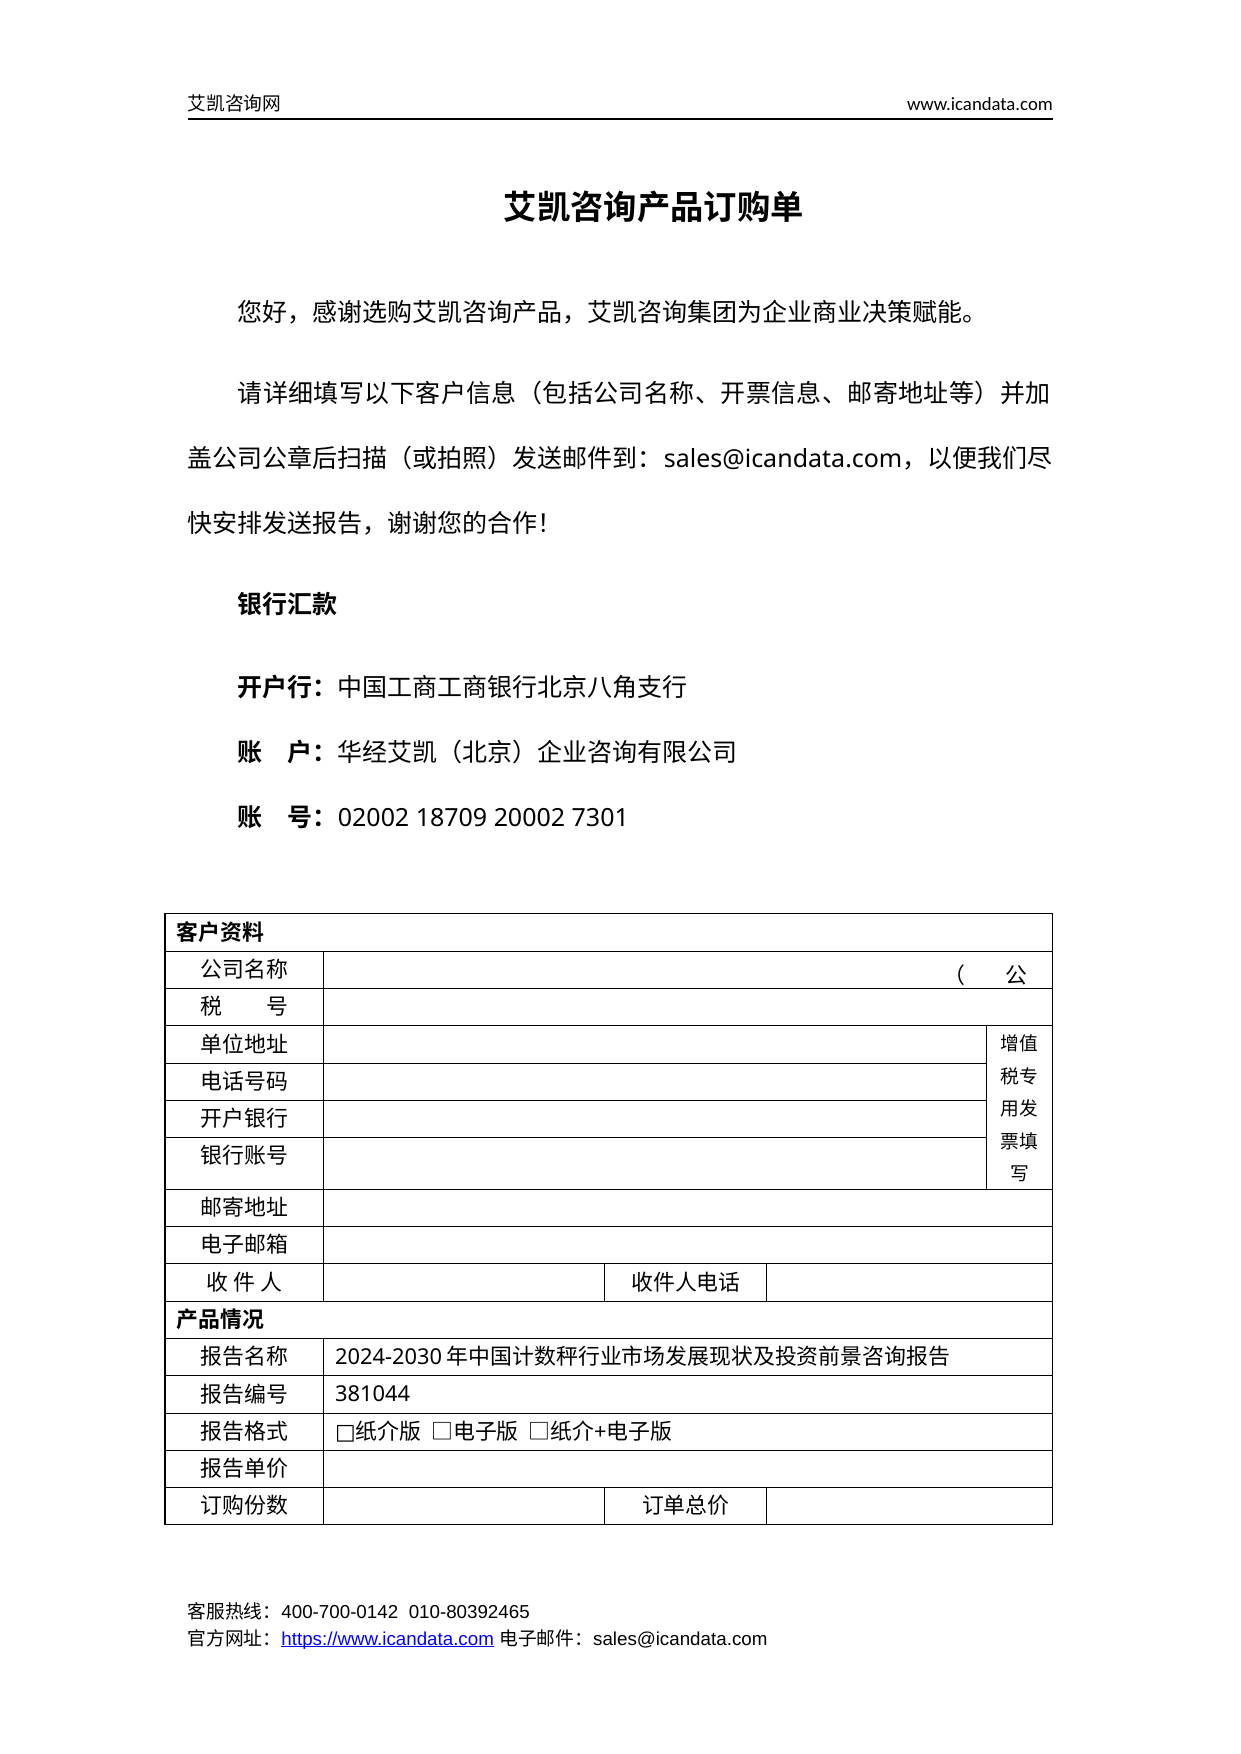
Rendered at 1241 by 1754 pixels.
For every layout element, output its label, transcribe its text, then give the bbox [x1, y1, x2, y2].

text 账 户：华经艾凯（北京）企业咨询有限公司 [187, 718, 1053, 783]
table_cell 单位地址 [166, 1026, 323, 1062]
table_cell [324, 1101, 986, 1137]
table_cell 税 号 [166, 989, 323, 1025]
table_cell 订单总价 [605, 1488, 766, 1524]
table_cell 收 件 人 [166, 1264, 323, 1301]
table_cell [324, 989, 1052, 1025]
table_cell 产品情况 [166, 1302, 1052, 1338]
table_cell [324, 1264, 604, 1301]
table_cell 报告格式 [166, 1414, 323, 1450]
table_cell [324, 1026, 986, 1062]
table_cell [324, 1138, 986, 1189]
table_cell 381044 [324, 1376, 1052, 1412]
table_cell [324, 1451, 1052, 1487]
table_cell 2024-2030年中国计数秤行业市场发展现状及投资前景咨询报告 [324, 1339, 1052, 1375]
table_cell 报告名称 [166, 1339, 323, 1375]
table_cell [324, 1227, 1052, 1263]
text 您好，感谢选购艾凯咨询产品，艾凯咨询集团为企业商业决策赋能。 [187, 278, 1053, 343]
table_cell [324, 1064, 986, 1100]
table_cell 公司名称 [166, 952, 323, 988]
text 艾凯咨询产品订购单 [187, 172, 1053, 237]
table_cell 订购份数 [166, 1488, 323, 1524]
table_cell [324, 1488, 604, 1524]
table_cell 增值税专用发票填写 [987, 1026, 1052, 1189]
table_cell □纸介版 □电子版 □纸介+电子版 [324, 1414, 1052, 1450]
text 账 号：02002 18709 20002 7301 [187, 783, 1053, 848]
table_header 客户资料 [166, 914, 1052, 951]
table_cell 开户银行 [166, 1101, 323, 1137]
table_cell [324, 952, 1052, 988]
table_cell 报告编号 [166, 1376, 323, 1412]
table_cell 电话号码 [166, 1064, 323, 1100]
table_cell 邮寄地址 [166, 1190, 323, 1226]
table_cell [767, 1264, 1052, 1301]
text 请详细填写以下客户信息（包括公司名称、开票信息、邮寄地址等）并加盖公司公章后扫描（或拍照）发送邮件到：sales@icandata.com，以便我们尽快安排发送报告，谢谢您的合作！ [187, 359, 1053, 554]
table_cell [767, 1488, 1052, 1524]
table_cell 收件人电话 [605, 1264, 766, 1301]
table_cell 银行账号 [166, 1138, 323, 1189]
text 银行汇款 [187, 570, 1053, 635]
table_cell [324, 1190, 1052, 1226]
table_cell 电子邮箱 [166, 1227, 323, 1263]
table_cell 报告单价 [166, 1451, 323, 1487]
text 开户行：中国工商工商银行北京八角支行 [187, 653, 1053, 718]
